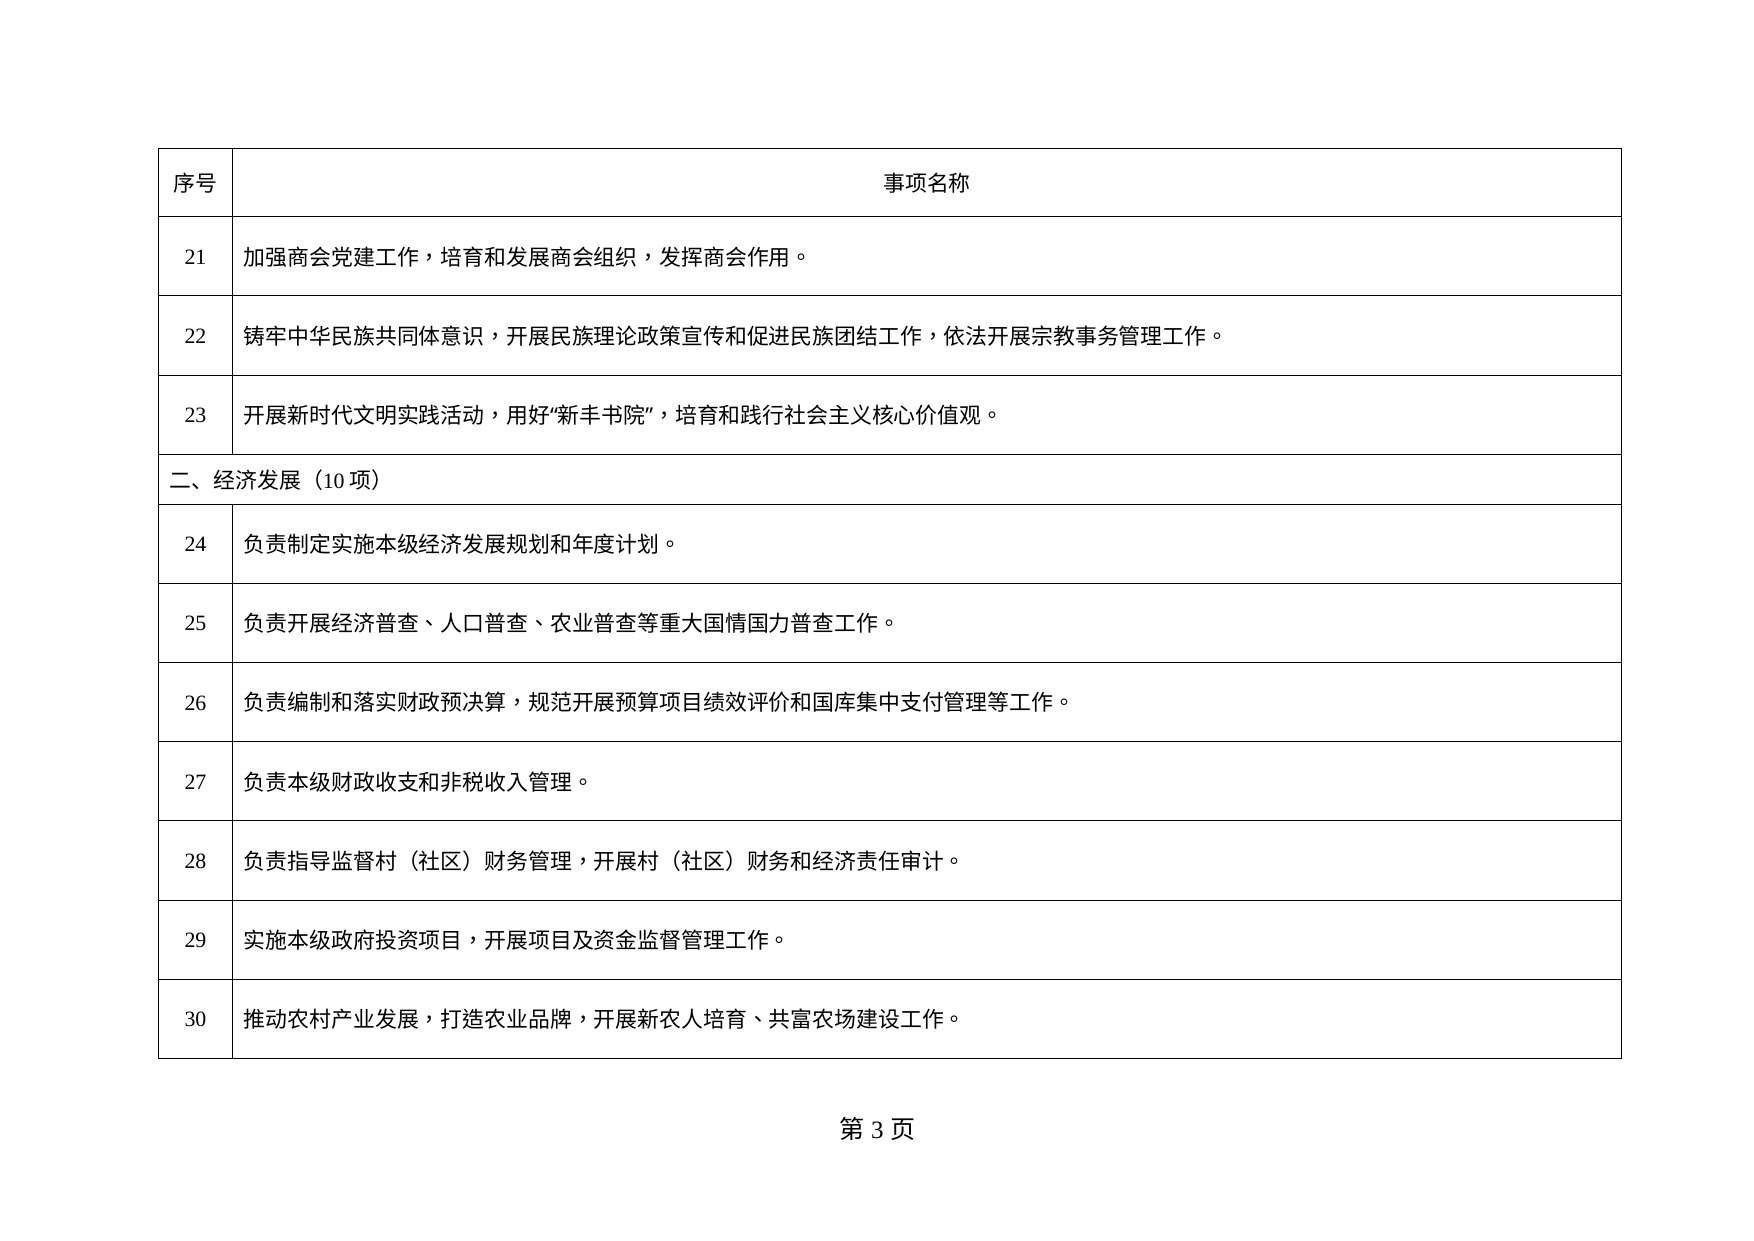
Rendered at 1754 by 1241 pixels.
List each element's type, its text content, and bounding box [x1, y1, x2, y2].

table_header 序号 [159, 149, 232, 216]
table_cell 30 [159, 980, 232, 1058]
table_cell 负责指导监督村（社区）财务管理，开展村（社区）财务和经济责任审计。 [233, 821, 1621, 899]
table_cell 26 [159, 663, 232, 741]
table_cell 27 [159, 742, 232, 820]
table_cell 28 [159, 821, 232, 899]
table_cell 29 [159, 901, 232, 979]
table_cell 23 [159, 376, 232, 454]
table_cell 负责开展经济普查、人口普查、农业普查等重大国情国力普查工作。 [233, 584, 1621, 662]
table_cell 负责本级财政收支和非税收入管理。 [233, 742, 1621, 820]
table_cell 实施本级政府投资项目，开展项目及资金监督管理工作。 [233, 901, 1621, 979]
table_cell 负责编制和落实财政预决算，规范开展预算项目绩效评价和国库集中支付管理等工作。 [233, 663, 1621, 741]
table_cell 负责制定实施本级经济发展规划和年度计划。 [233, 505, 1621, 583]
table_cell 开展新时代文明实践活动，用好“新丰书院”，培育和践行社会主义核心价值观。 [233, 376, 1621, 454]
table_cell 推动农村产业发展，打造农业品牌，开展新农人培育、共富农场建设工作。 [233, 980, 1621, 1058]
table_cell 加强商会党建工作，培育和发展商会组织，发挥商会作用。 [233, 217, 1621, 295]
table_cell 二、经济发展（10项） [159, 455, 1621, 504]
table_cell 21 [159, 217, 232, 295]
table_cell 铸牢中华民族共同体意识，开展民族理论政策宣传和促进民族团结工作，依法开展宗教事务管理工作。 [233, 296, 1621, 374]
table_header 事项名称 [233, 149, 1621, 216]
table_cell 22 [159, 296, 232, 374]
table_cell 24 [159, 505, 232, 583]
table_cell 25 [159, 584, 232, 662]
